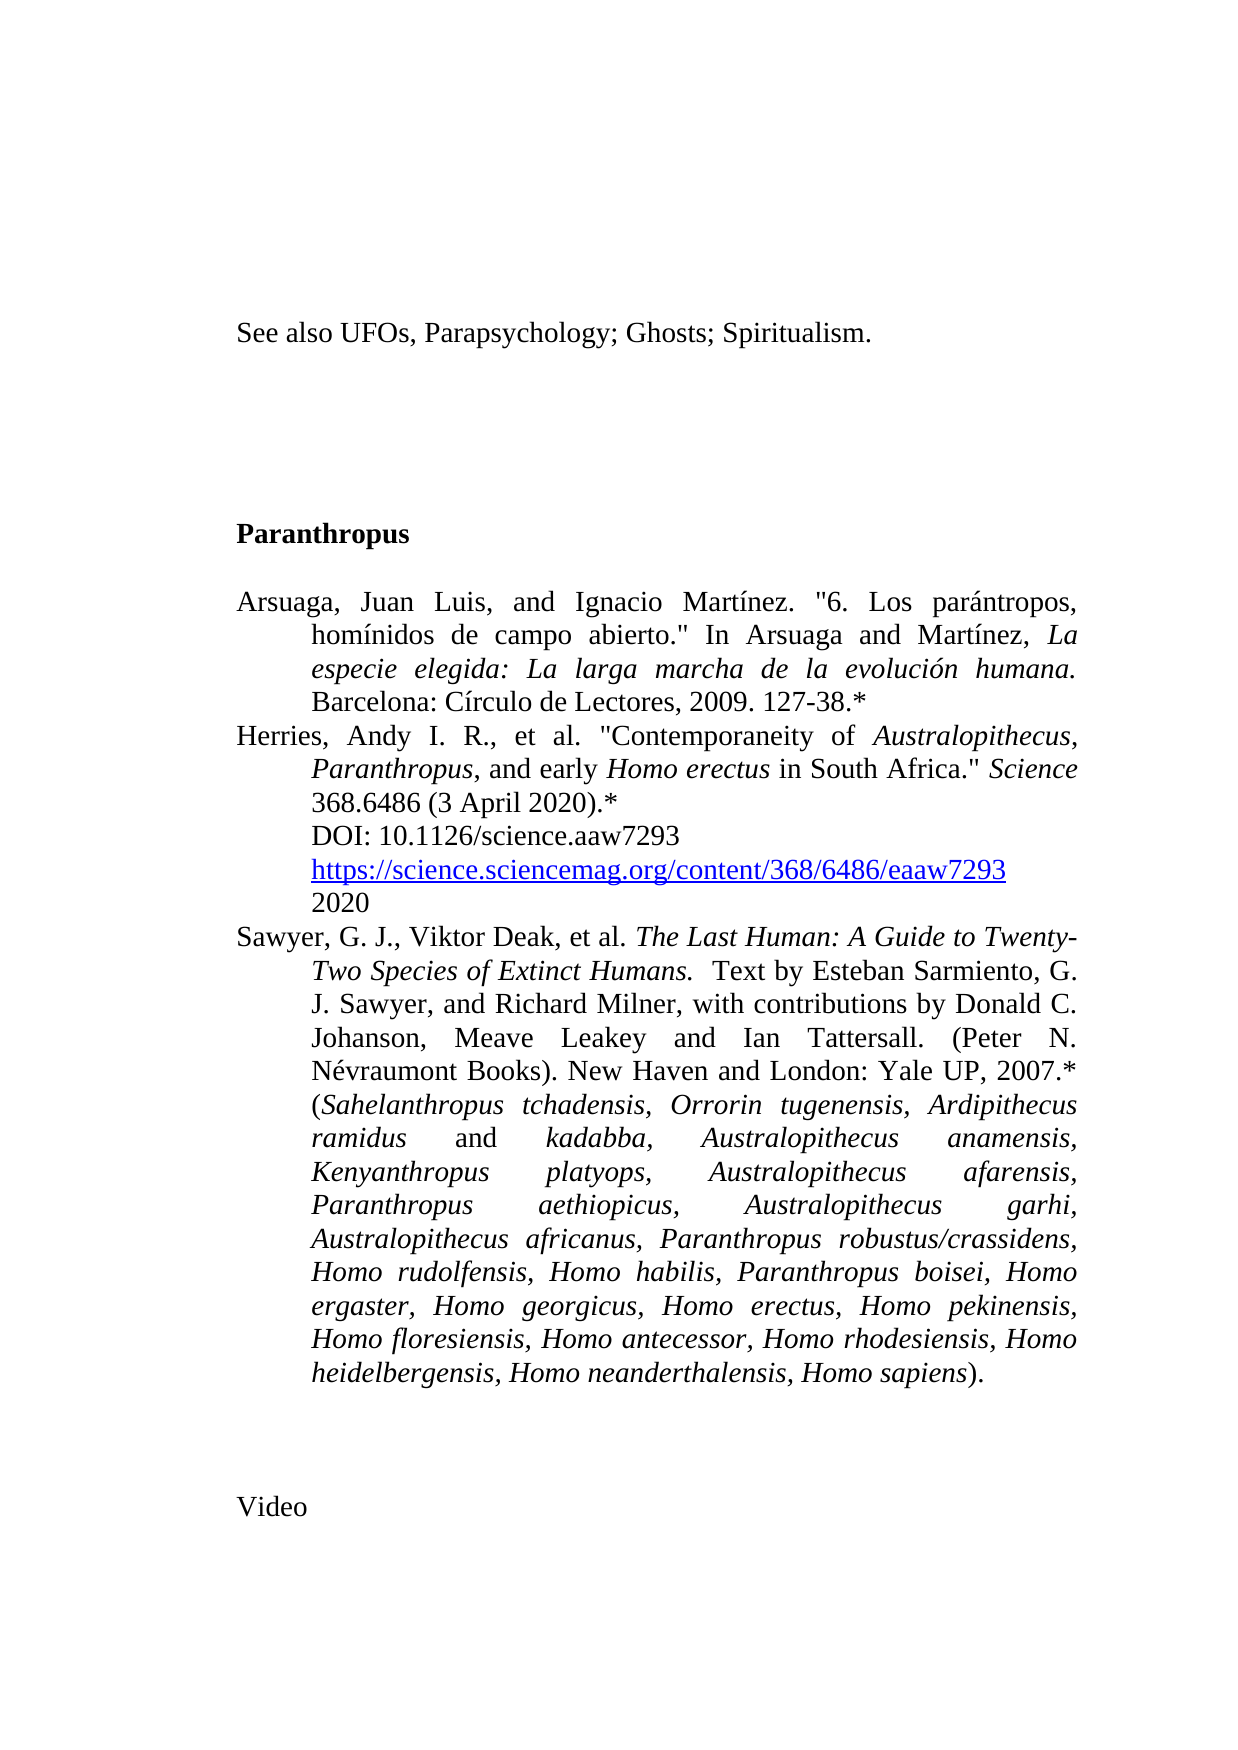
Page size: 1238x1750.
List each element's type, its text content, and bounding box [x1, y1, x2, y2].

text Herries, Andy I. R., et al. "Contemporaneity of Australopithecus, Paranthropus, and early Homo erectus in South Africa." Science 368.6486 (3 April 2020).* [236, 718, 1078, 818]
text Sawyer, G. J., Viktor Deak, et al. The Last Human: A Guide to Twenty-Two Species of Extinct Humans. Text by Esteban Sarmiento, G. J. Sawyer, and Richard Milner, with contributions by Donald C. Johanson, Meave Leakey and Ian Tattersall. (Peter N. Névraumont Books). New Haven and London: Yale UP, 2007.* (Sahelanthropus tchadensis, Orrorin tugenensis, Ardipithecus ramidus and kadabba, Australopithecus anamensis, Kenyanthropus platyops, Australopithecus afarensis, Paranthropus aethiopicus, Australopithecus garhi, Australopithecus africanus, Paranthropus robustus/crassidens, Homo rudolfensis, Homo habilis, Paranthropus boisei, Homo ergaster, Homo georgicus, Homo erectus, Homo pekinensis, Homo floresiensis, Homo antecessor, Homo rhodesiensis, Homo heidelbergensis, Homo neanderthalensis, Homo sapiens). [236, 919, 1078, 1389]
text Paranthropus [236, 517, 1078, 550]
text 2020 [236, 886, 1078, 919]
text See also UFOs, Parapsychology; Ghosts; Spiritualism. [236, 315, 1078, 349]
text DOI: 10.1126/science.aaw7293 [236, 818, 1078, 852]
text Video [236, 1489, 1078, 1523]
text Arsuaga, Juan Luis, and Ignacio Martínez. "6. Los parántropos, homínidos de campo abierto." In Arsuaga and Martínez, La especie elegida: La larga marcha de la evolución humana. Barcelona: Círculo de Lectores, 2009. 127-38.* [236, 584, 1078, 718]
text https://science.sciencemag.org/content/368/6486/eaaw7293 [236, 852, 1078, 886]
